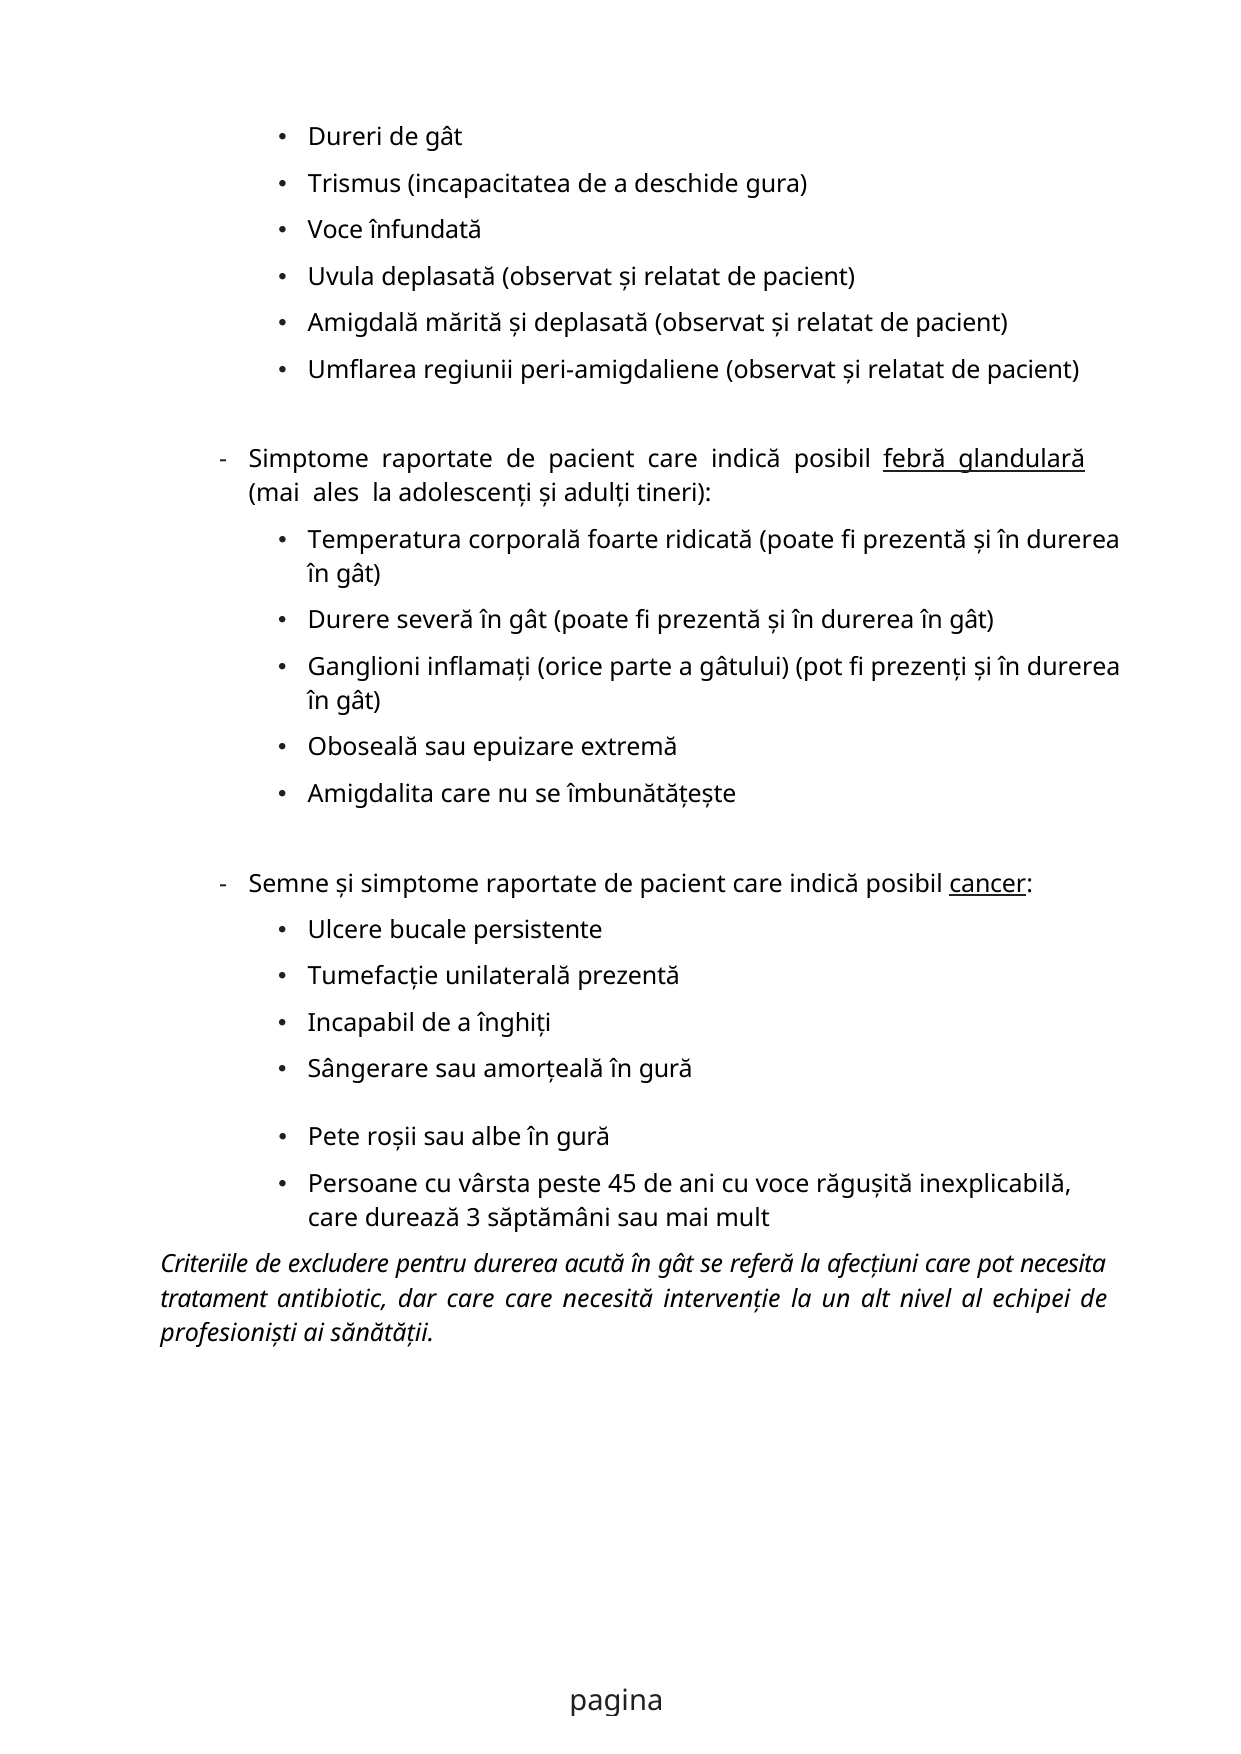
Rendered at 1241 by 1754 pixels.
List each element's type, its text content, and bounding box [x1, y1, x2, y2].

list Incapabil de a înghiți [278, 1004, 1122, 1038]
list Semne și simptome raportate de pacient care indică posibil cancer: [219, 865, 1122, 899]
list Tumefacție unilaterală prezentă [278, 958, 1122, 992]
list Simptome raportate de pacient care indică posibil febră glandulară (mai ales la adolescenți și adulți tineri): [219, 441, 1122, 509]
list Amigdală mărită şi deplasată (observat şi relatat de pacient) [278, 305, 1122, 339]
list Uvula deplasată (observat şi relatat de pacient) [278, 258, 1122, 292]
list Oboseală sau epuizare extremă [278, 729, 1122, 763]
list Durere severă în gât (poate fi prezentă și în durerea în gât) [278, 602, 1122, 636]
list Umflarea regiunii peri-amigdaliene (observat şi relatat de pacient) [278, 351, 1122, 385]
list Voce înfundată [278, 212, 1122, 246]
text Criteriile de excludere pentru durerea acută în gât se referă la afecțiuni care pot necesita tratament antibiotic, dar care care necesită intervenție la un alt nivel al echipei de profesioniști ai sănătății. [160, 1246, 1110, 1349]
list Dureri de gât [278, 119, 1122, 153]
list Persoane cu vârsta peste 45 de ani cu voce răgușită inexplicabilă, care durează 3 săptămâni sau mai mult [278, 1166, 1110, 1234]
list Ulcere bucale persistente [278, 911, 1122, 945]
list Trismus (incapacitatea de a deschide gura) [278, 165, 1122, 199]
list Sângerare sau amorțeală în gură [278, 1051, 1122, 1085]
list Ganglioni inflamaţi (orice parte a gâtului) (pot fi prezenţi și în durerea în gât) [278, 648, 1122, 717]
list Pete roșii sau albe în gură [278, 1119, 1122, 1153]
list Temperatura corporală foarte ridicată (poate fi prezentă și în durerea în gât) [278, 521, 1122, 589]
list Amigdalita care nu se îmbunătățește [278, 776, 1122, 810]
